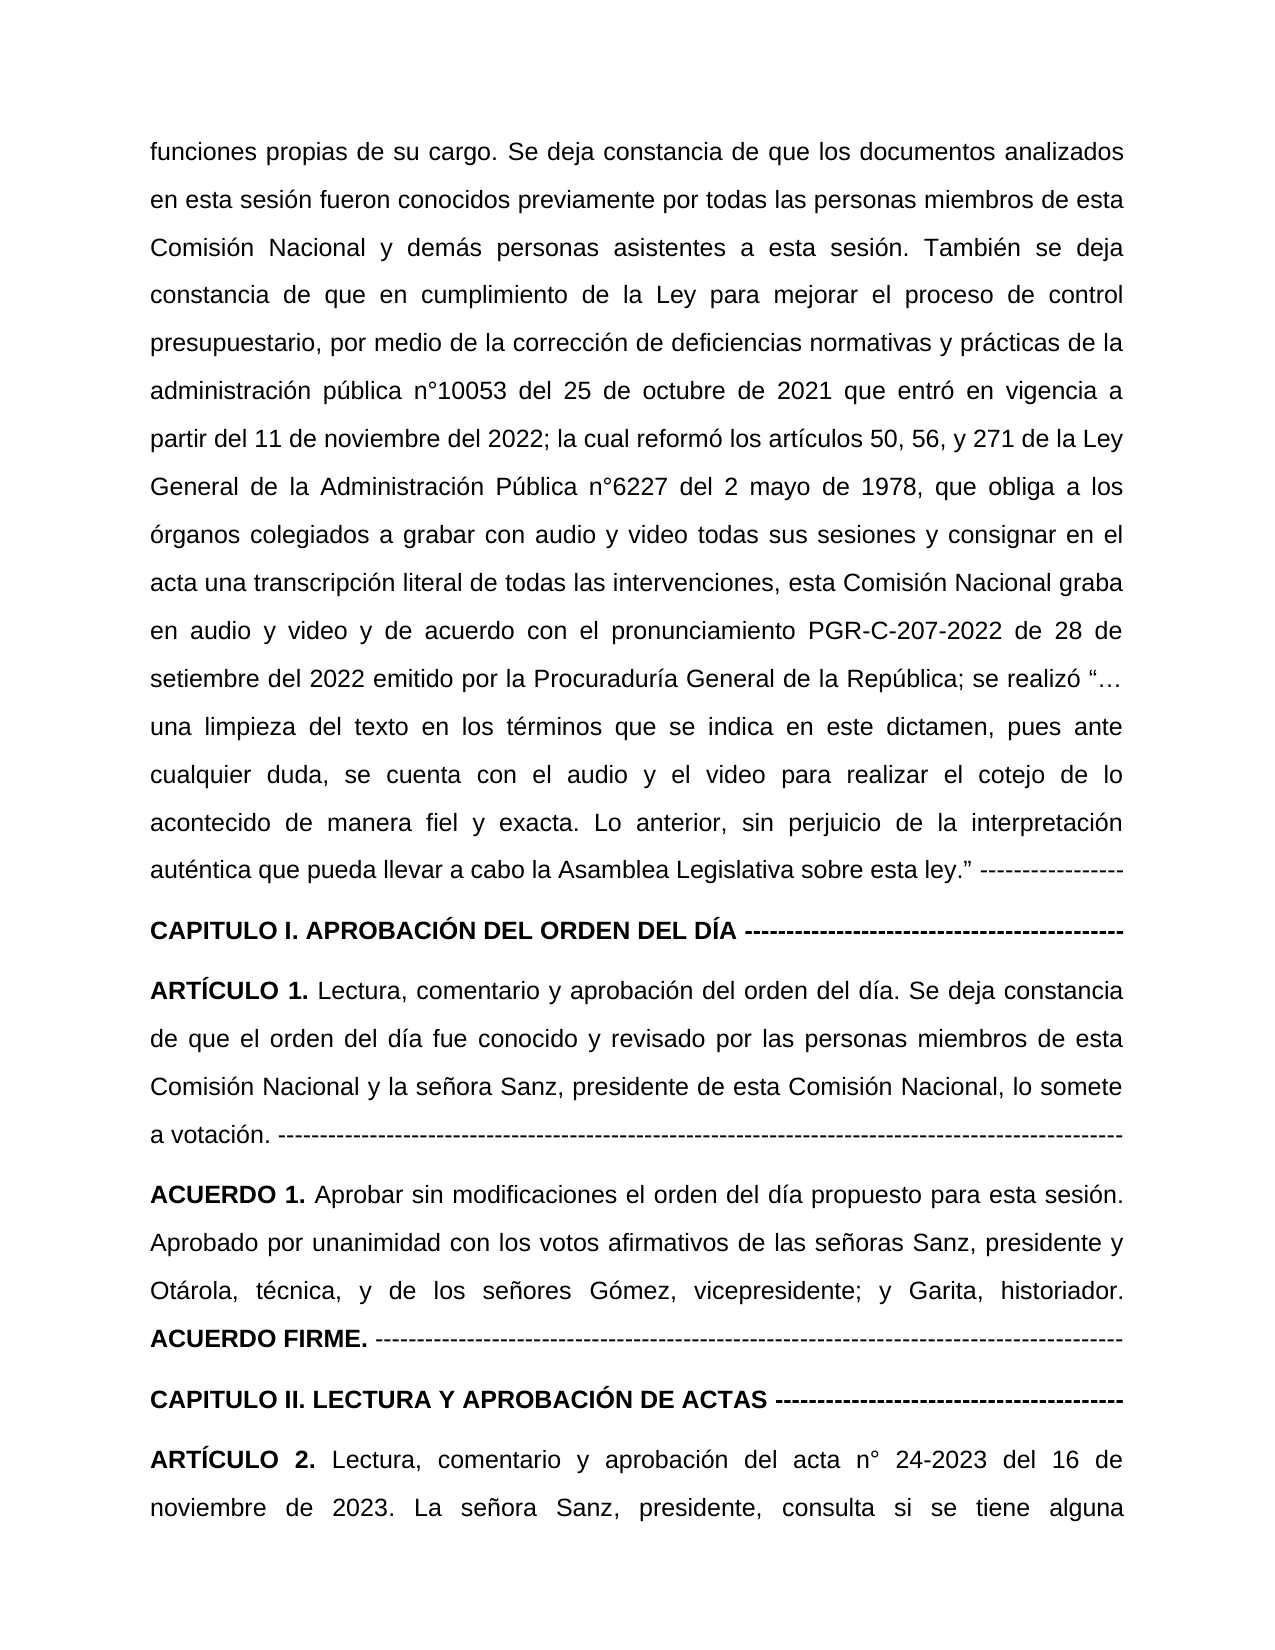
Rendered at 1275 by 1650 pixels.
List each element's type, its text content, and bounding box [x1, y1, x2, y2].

text CAPITULO II. LECTURA Y APROBACIÓN DE ACTAS [150, 1370, 1125, 1418]
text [150, 1430, 1125, 1526]
text ACUERDO 1. Aprobar sin modificaciones el orden del día propuesto para esta sesión. Aprobado por unanimidad con los votos afirmativos de las señoras Sanz, presidente y Otárola, técnica, y de los señores Gómez, vicepresidente; y Garita, historiador. ACUERDO FIRME. [150, 1166, 1125, 1357]
title CAPITULO I. APROBACIÓN DEL ORDEN DEL DÍA [150, 901, 1125, 949]
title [150, 122, 1125, 888]
title ARTÍCULO 1. Lectura, comentario y aprobación del orden del día. Se deja constancia de que el orden del día fue conocido y revisado por las personas miembros de esta Comisión Nacional y la señora Sanz, presidente de esta Comisión Nacional, lo somete a votación. [150, 961, 1125, 1153]
